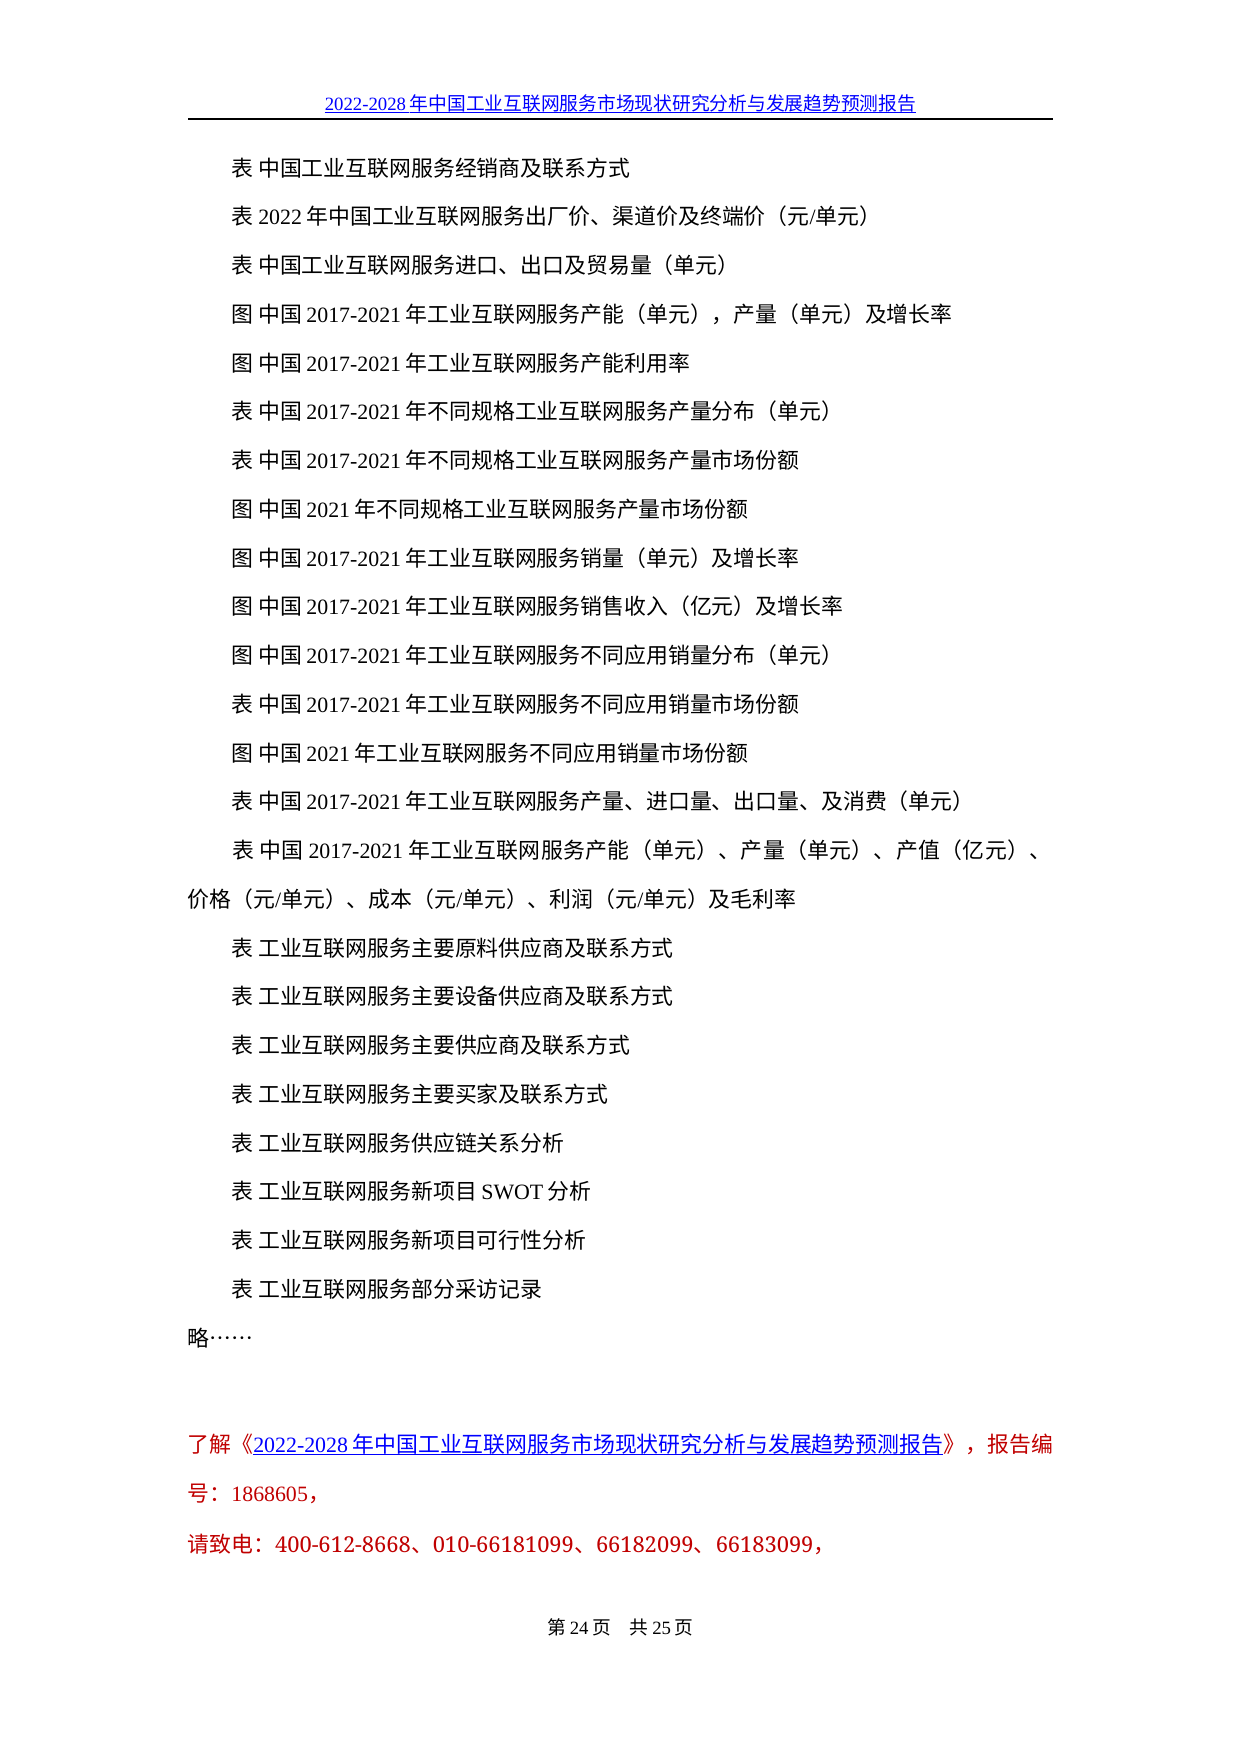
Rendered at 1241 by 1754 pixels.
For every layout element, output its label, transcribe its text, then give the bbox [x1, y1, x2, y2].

text 了解《2022-2028年中国工业互联网服务市场现状研究分析与发展趋势预测报告》，报告编号：1868605， [187, 1427, 1053, 1508]
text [187, 150, 1053, 1353]
text 请致电：400-612-8668、010-66181099、66182099、66183099， [187, 1527, 1053, 1559]
